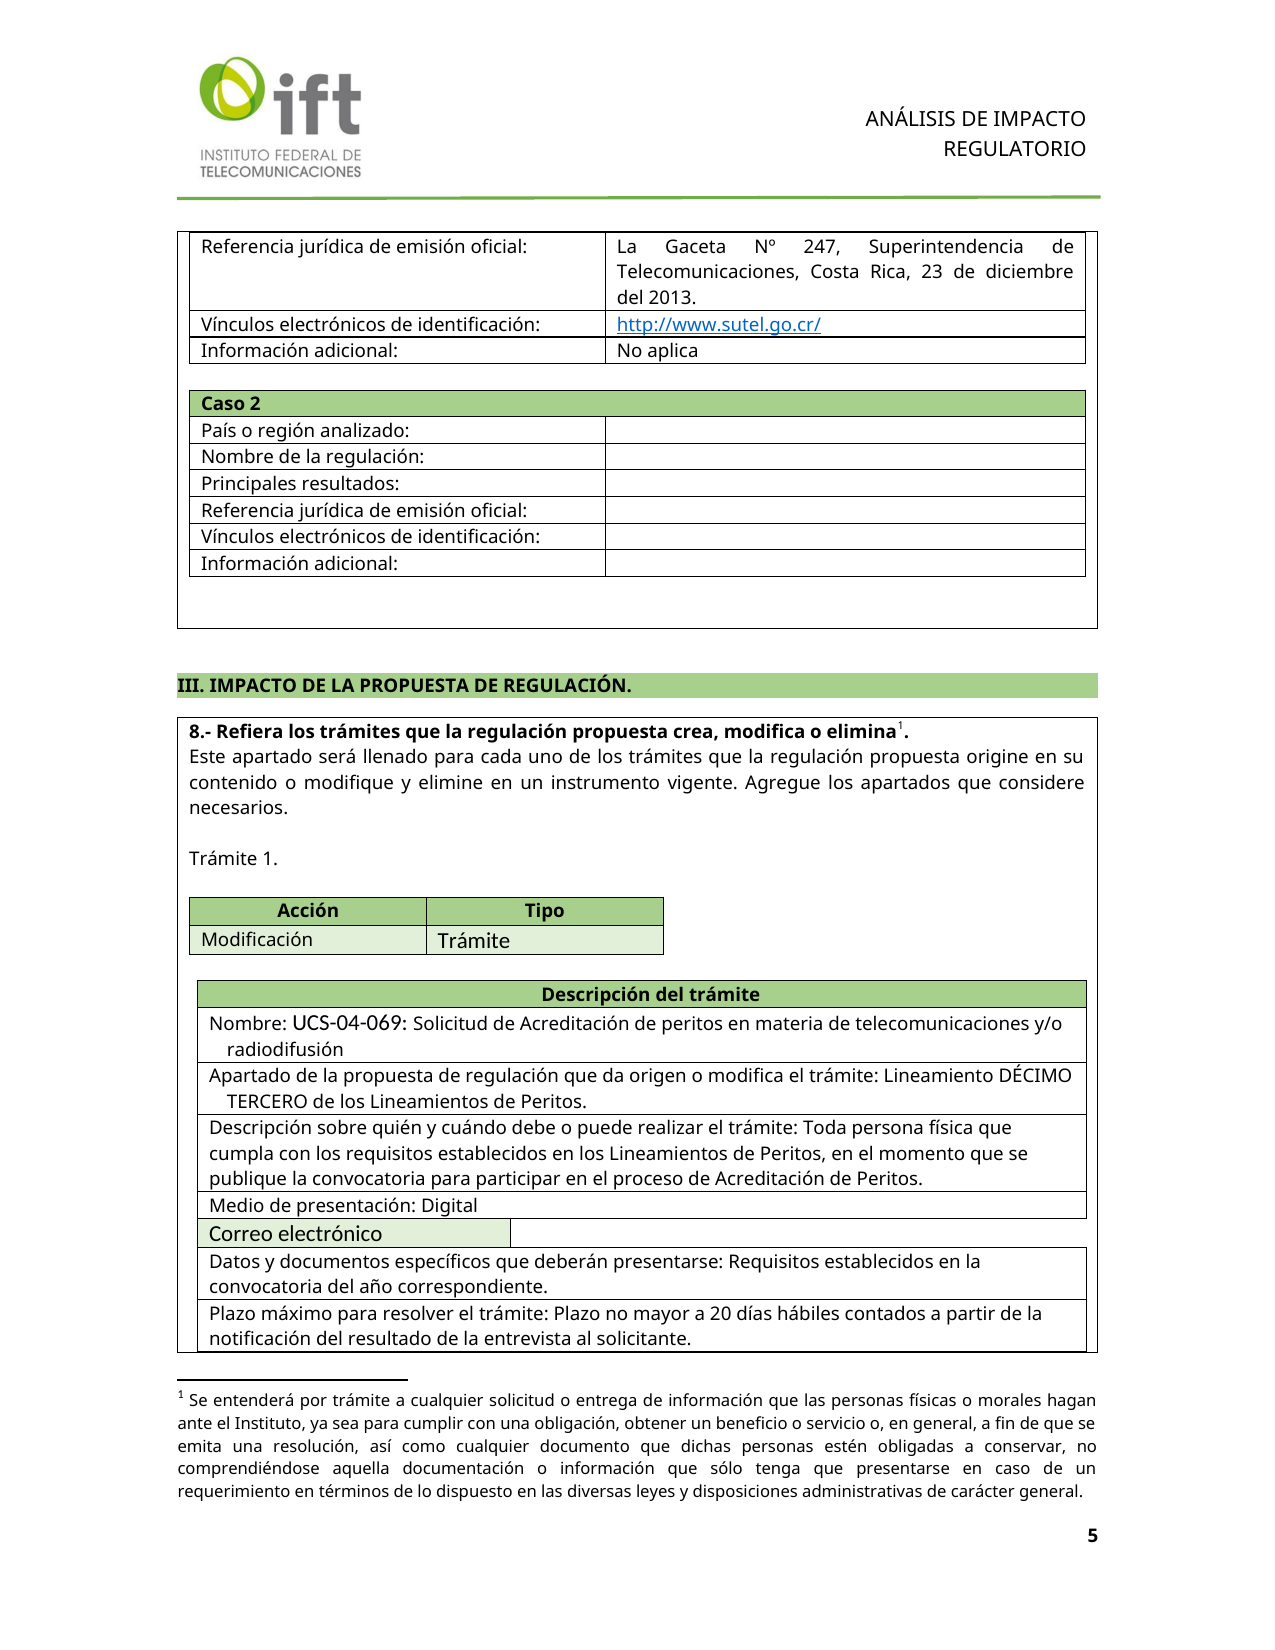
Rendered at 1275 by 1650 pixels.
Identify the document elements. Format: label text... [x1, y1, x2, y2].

picture [177, 52, 390, 196]
text III. IMPACTO DE LA PROPUESTA DE REGULACIÓN. [177, 673, 1098, 698]
